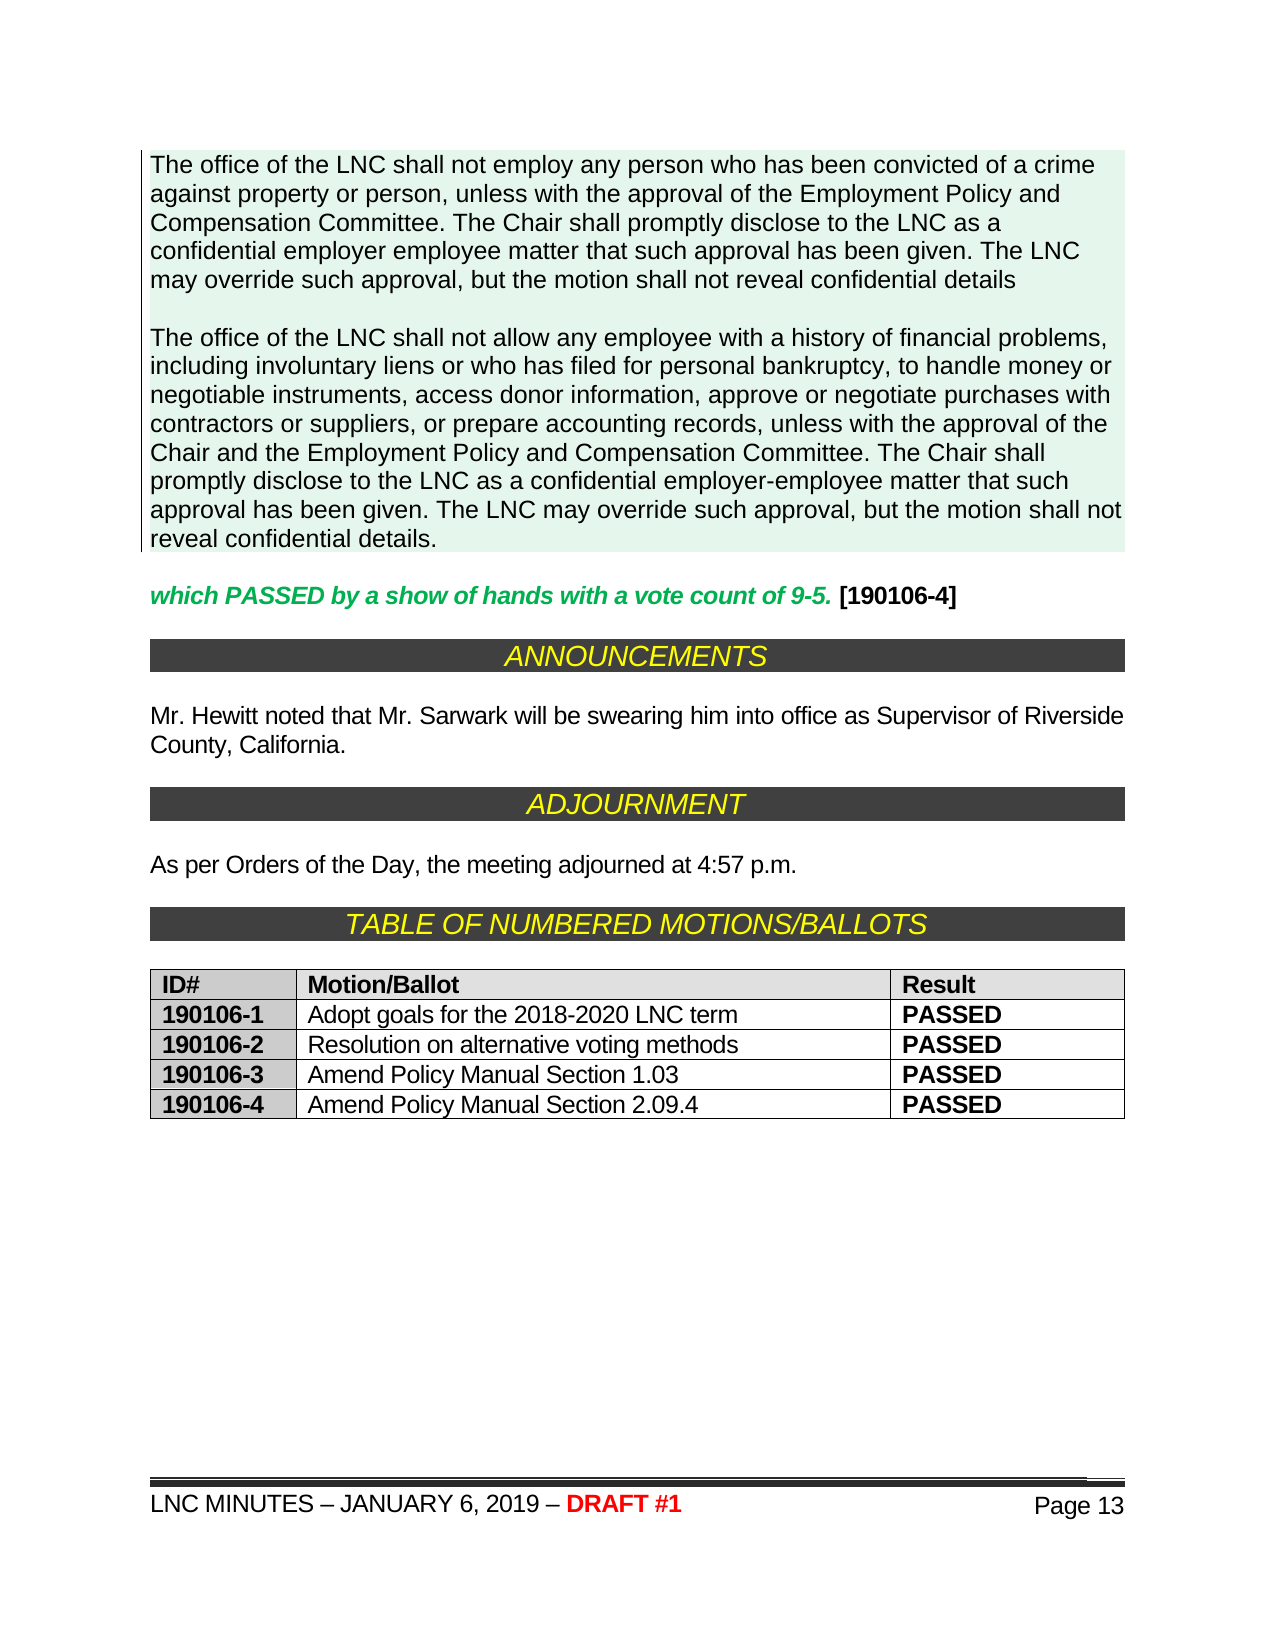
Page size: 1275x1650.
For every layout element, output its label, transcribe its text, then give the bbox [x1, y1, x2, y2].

table_cell PASSED [891, 1090, 1124, 1118]
table_cell Adopt goals for the 2018-2020 LNC term [297, 1000, 890, 1029]
text As per Orders of the Day, the meeting adjourned at 4:57 p.m. [150, 849, 1125, 878]
text The office of the LNC shall not allow any employee with a history of financial problems, including involuntary liens or who has filed for personal bankruptcy, to handle money or negotiable instruments, access donor information, approve or negotiate purchases with contractors or suppliers, or prepare accounting records, unless with the approval of the Chair and the Employment Policy and Compensation Committee. The Chair shall promptly disclose to the LNC as a confidential employer-employee matter that such approval has been given. The LNC may override such approval, but the motion shall not reveal confidential details. [150, 322, 1125, 552]
table_header ID# [151, 970, 296, 999]
table_header Motion/Ballot [297, 970, 890, 999]
table_cell 190106-1 [151, 1000, 296, 1029]
table_cell PASSED [891, 1060, 1124, 1088]
table_cell PASSED [891, 1000, 1124, 1029]
table_cell 190106-4 [151, 1090, 296, 1118]
text The office of the LNC shall not employ any person who has been convicted of a crime against property or person, unless with the approval of the Employment Policy and Compensation Committee. The Chair shall promptly disclose to the LNC as a confidential employer employee matter that such approval has been given. The LNC may override such approval, but the motion shall not reveal confidential details [150, 150, 1125, 294]
table_cell Amend Policy Manual Section 1.03 [297, 1060, 890, 1088]
subtitle ANNOUNCEMENTS [150, 639, 1125, 672]
table_cell Amend Policy Manual Section 2.09.4 [297, 1090, 890, 1118]
subtitle ADJOURNMENT [150, 787, 1125, 821]
text which PASSED by a show of hands with a vote count of 9-5. [190106-4] [150, 581, 1125, 610]
table_cell PASSED [891, 1030, 1124, 1059]
text Mr. Hewitt noted that Mr. Sarwark will be swearing him into office as Supervisor of Riverside County, California. [150, 701, 1125, 758]
table_header Result [891, 970, 1124, 999]
table_cell Resolution on alternative voting methods [297, 1030, 890, 1059]
table_cell 190106-2 [151, 1030, 296, 1059]
subtitle TABLE OF NUMBERED MOTIONS/BALLOTS [150, 907, 1125, 941]
table_cell 190106-3 [151, 1060, 296, 1088]
